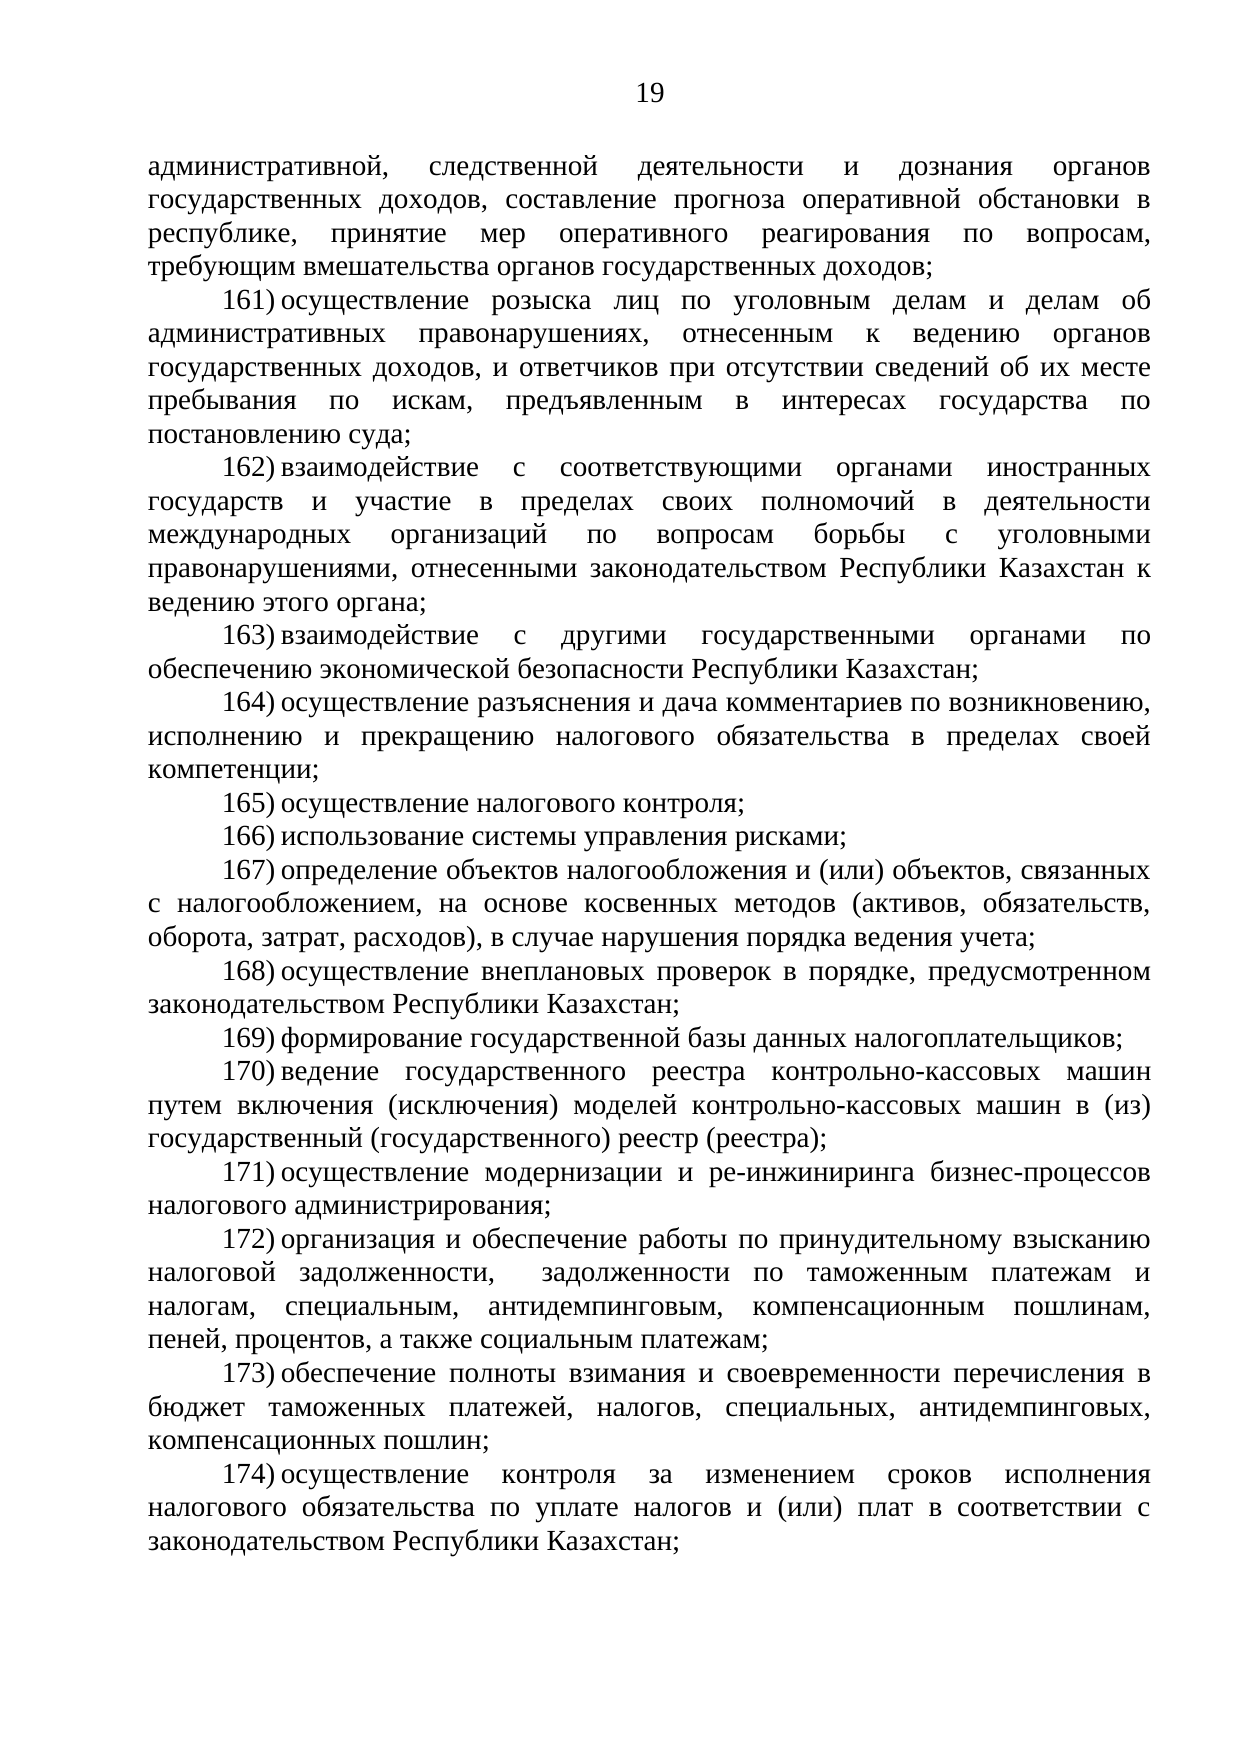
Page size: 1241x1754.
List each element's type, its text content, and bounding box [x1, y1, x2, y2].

list использование системы управления рисками; [148, 818, 1152, 852]
list осуществление внеплановых проверок в порядке, предусмотренном законодательством Республики Казахстан; [148, 953, 1152, 1020]
list ведение государственного реестра контрольно-кассовых машин путем включения (исключения) моделей контрольно-кассовых машин в (из) государственный (государственного) реестр (реестра); [148, 1053, 1152, 1154]
list осуществление модернизации и ре-инжиниринга бизнес-процессов налогового администрирования; [148, 1154, 1152, 1221]
list осуществление налогового контроля; [148, 785, 1152, 818]
list организация и обеспечение работы по принудительному взысканию налоговой задолженности, задолженности по таможенным платежам и налогам, специальным, антидемпинговым, компенсационным пошлинам, пеней, процентов, а также социальным платежам; [148, 1221, 1152, 1355]
list формирование государственной базы данных налогоплательщиков; [148, 1020, 1152, 1053]
list взаимодействие с другими государственными органами по обеспечению экономической безопасности Республики Казахстан; [148, 617, 1152, 684]
list определение объектов налогообложения и (или) объектов, связанных с налогообложением, на основе косвенных методов (активов, обязательств, оборота, затрат, расходов), в случае нарушения порядка ведения учета; [148, 852, 1152, 953]
list осуществление розыска лиц по уголовным делам и делам об административных правонарушениях, отнесенным к ведению органов государственных доходов, и ответчиков при отсутствии сведений об их месте пребывания по искам, предъявленным в интересах государства по постановлению суда; [148, 282, 1152, 449]
list обеспечение полноты взимания и своевременности перечисления в бюджет таможенных платежей, налогов, специальных, антидемпинговых, компенсационных пошлин; [148, 1355, 1152, 1456]
list взаимодействие с соответствующими органами иностранных государств и участие в пределах своих полномочий в деятельности международных организаций по вопросам борьбы с уголовными правонарушениями, отнесенными законодательством Республики Казахстан к ведению этого органа; [148, 449, 1152, 617]
list осуществление разъяснения и дача комментариев по возникновению, исполнению и прекращению налогового обязательства в пределах своей компетенции; [148, 684, 1152, 785]
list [148, 148, 1152, 282]
list осуществление контроля за изменением сроков исполнения налогового обязательства по уплате налогов и (или) плат в соответствии с законодательством Республики Казахстан; [148, 1456, 1152, 1556]
